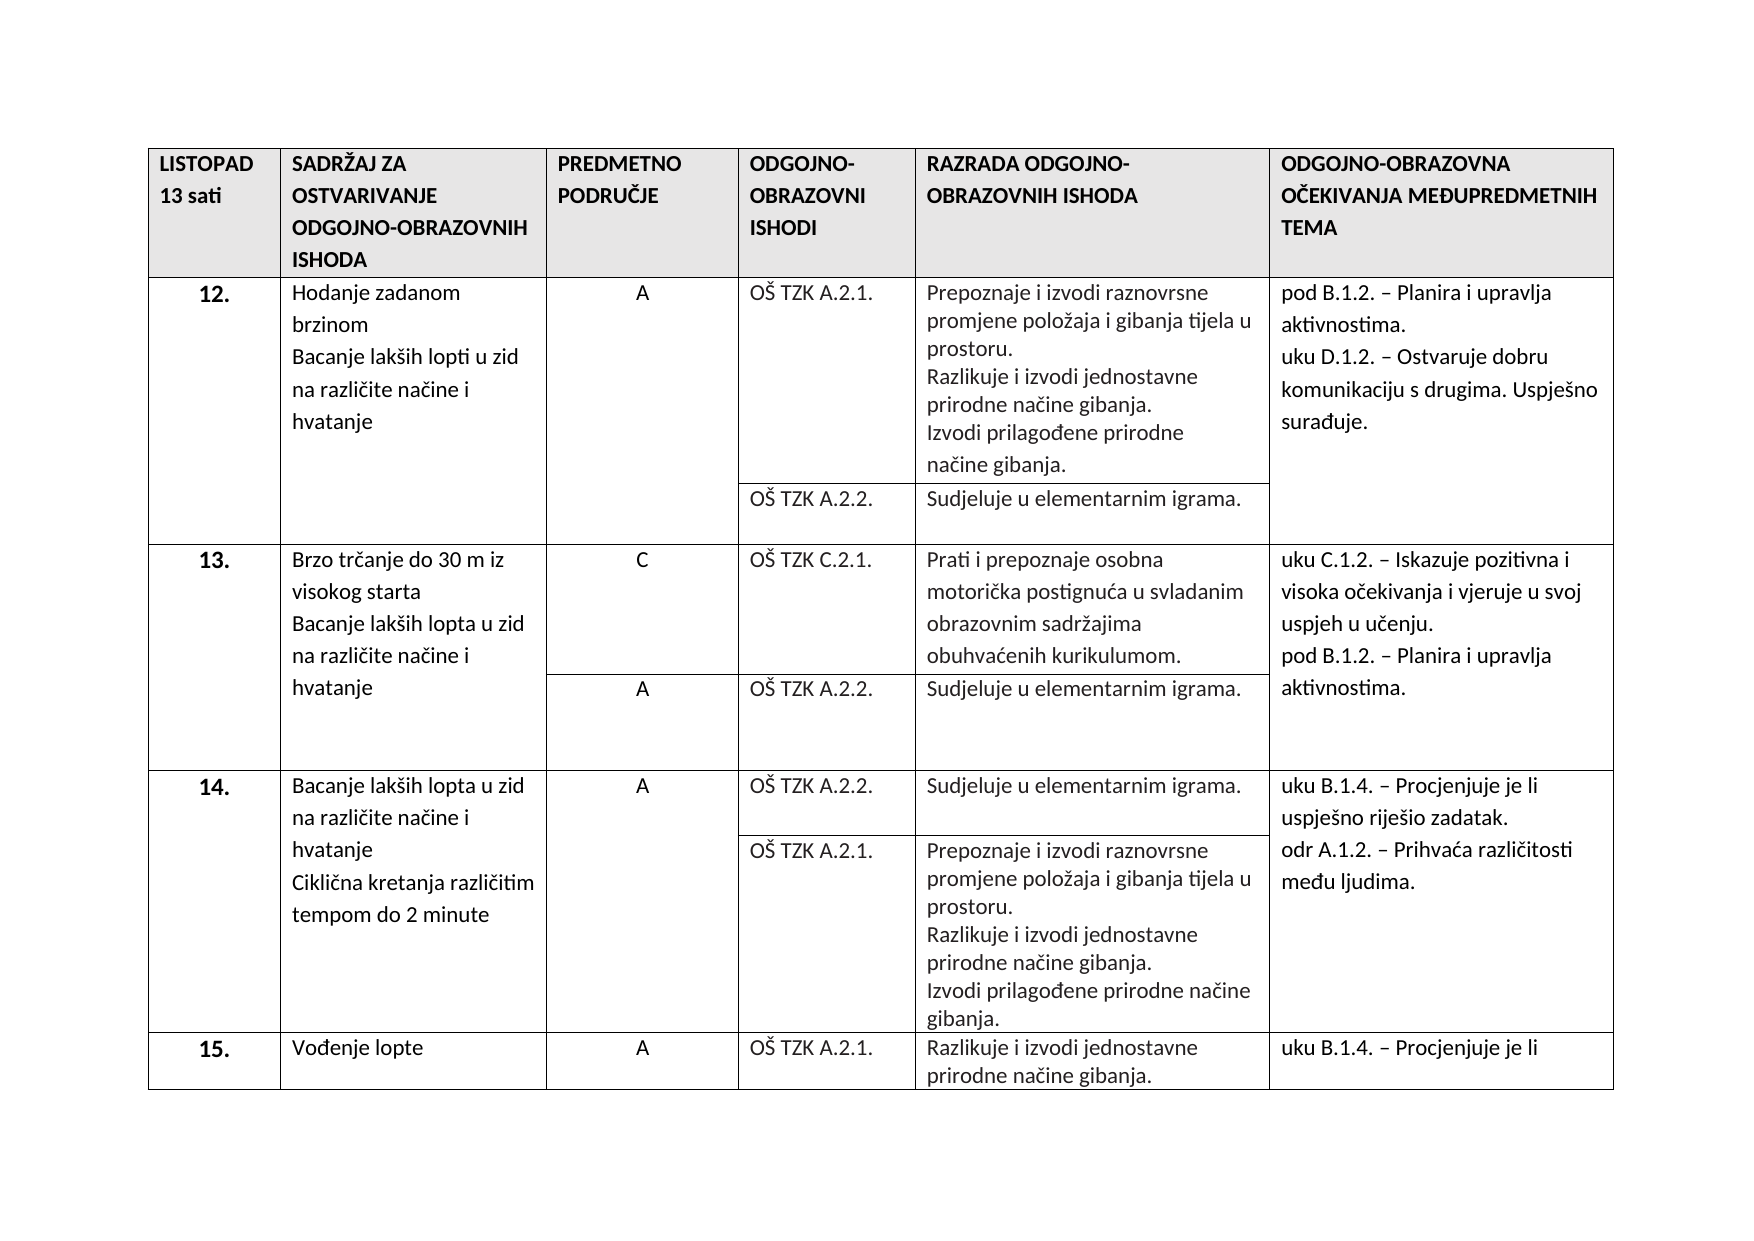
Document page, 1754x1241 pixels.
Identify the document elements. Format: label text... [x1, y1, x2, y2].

table_cell Sudjeluje u elementarnim igrama. [916, 484, 1269, 544]
table_cell Prepoznaje i izvodi raznovrsne promjene položaja i gibanja tijela u prostoru. Razlikuje i izvodi jednostavne prirodne načine gibanja. Izvodi prilagođene prirodne načine gibanja. [916, 278, 1269, 483]
table_cell OŠ TZK A.2.1. [739, 1033, 915, 1089]
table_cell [916, 1033, 1269, 1089]
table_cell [281, 1033, 546, 1089]
table_cell pod B.1.2. – Planira i upravlja aktivnostima. uku D.1.2. – Ostvaruje dobru komunikaciju s drugima. Uspješno surađuje. [1270, 278, 1613, 544]
table_cell OŠ TZK A.2.1. [739, 278, 915, 483]
table_cell OŠ TZK A.2.2. [739, 771, 915, 835]
table_cell Sudjeluje u elementarnim igrama. [916, 675, 1269, 770]
table_cell Sudjeluje u elementarnim igrama. [916, 771, 1269, 835]
table_cell 13. [149, 545, 280, 770]
table_cell 14. [149, 771, 280, 1032]
table_cell Brzo trčanje do 30 m iz visokog starta Bacanje lakših lopta u zid na različite načine i hvatanje [281, 545, 546, 770]
table_cell A [547, 675, 738, 770]
table_cell uku B.1.4. – Procjenjuje je li uspješno riješio zadatak. odr A.1.2. – Prihvaća različitosti među ljudima. [1270, 771, 1613, 1032]
table_cell OŠ TZK A.2.2. [739, 484, 915, 544]
table_header RAZRADA ODGOJNO-OBRAZOVNIH ISHODA [916, 149, 1269, 277]
table_cell Prati i prepoznaje osobna motorička postignuća u svladanim obrazovnim sadržajima obuhvaćenih kurikulumom. [916, 545, 1269, 673]
table_cell OŠ TZK A.2.1. [739, 836, 915, 1032]
table_cell OŠ TZK A.2.2. [739, 675, 915, 770]
table_header SADRŽAJ ZA OSTVARIVANJE ODGOJNO-OBRAZOVNIH ISHODA [281, 149, 546, 277]
table_cell C [547, 545, 738, 673]
table_cell 12. [149, 278, 280, 544]
table_cell Hodanje zadanom brzinom Bacanje lakših lopti u zid na različite načine i hvatanje [281, 278, 546, 544]
table_cell OŠ TZK C.2.1. [739, 545, 915, 673]
table_cell uku C.1.2. – Iskazuje pozitivna i visoka očekivanja i vjeruje u svoj uspjeh u učenju. pod B.1.2. – Planira i upravlja aktivnostima. [1270, 545, 1613, 770]
table_header PREDMETNO PODRUČJE [547, 149, 738, 277]
table_header LISTOPAD 13 sati [149, 149, 280, 277]
table_cell A [547, 278, 738, 544]
table_cell Bacanje lakših lopta u zid na različite načine i hvatanje Ciklična kretanja različitim tempom do 2 minute [281, 771, 546, 1032]
table_cell 15. [149, 1033, 280, 1089]
table_header ODGOJNO-OBRAZOVNA OČEKIVANJA MEĐUPREDMETNIH TEMA [1270, 149, 1613, 277]
table_cell A [547, 1033, 738, 1089]
table_header ODGOJNO-OBRAZOVNI ISHODI [739, 149, 915, 277]
table_cell A [547, 771, 738, 1032]
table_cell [1270, 1033, 1613, 1089]
table_cell Prepoznaje i izvodi raznovrsne promjene položaja i gibanja tijela u prostoru. Razlikuje i izvodi jednostavne prirodne načine gibanja. Izvodi prilagođene prirodne načine gibanja. [916, 836, 1269, 1032]
